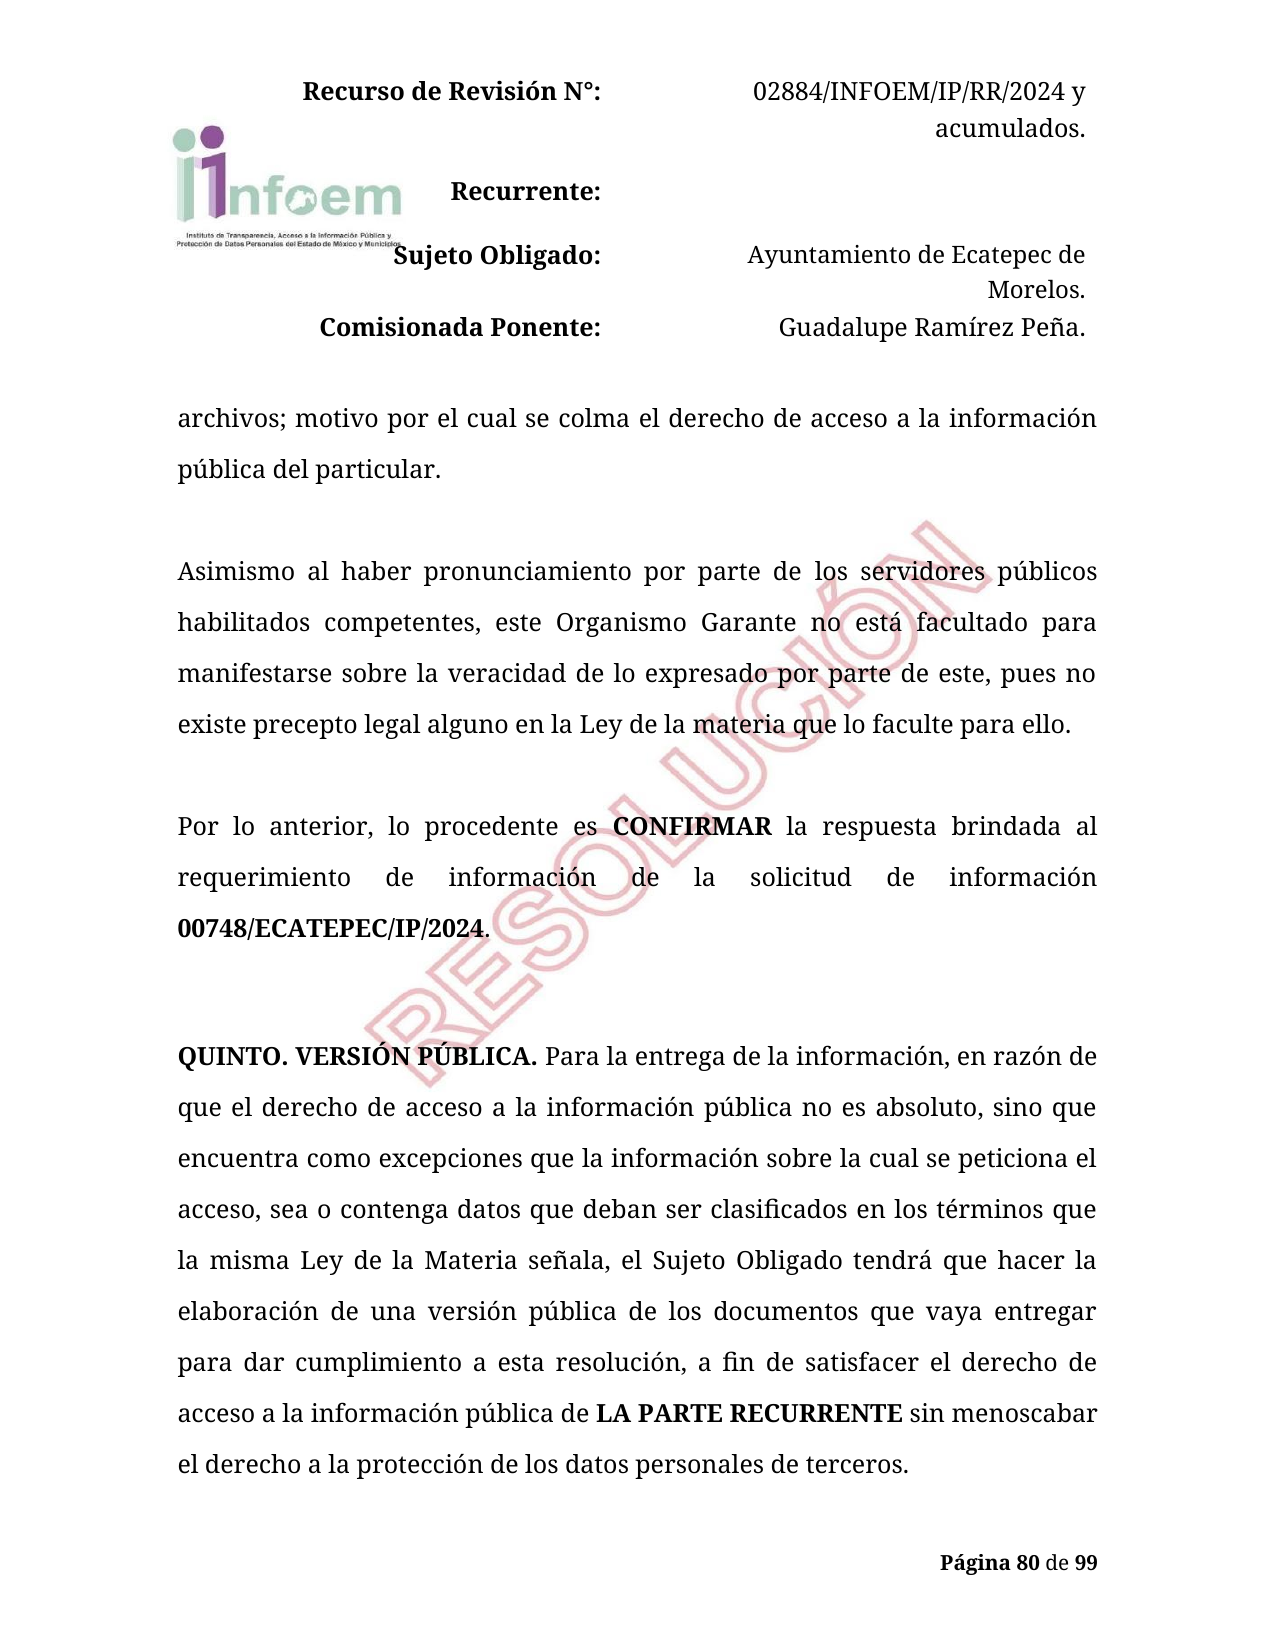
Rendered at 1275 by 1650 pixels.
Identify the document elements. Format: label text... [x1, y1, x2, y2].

picture [59, 73, 1266, 1494]
text Por lo anterior, lo procedente es CONFIRMAR la respuesta brindada al requerimiento de información de la solicitud de información 00748/ECATEPEC/IP/2024. [177, 809, 1098, 945]
text Asimismo al haber pronunciamiento por parte de los servidores públicos habilitados competentes, este Organismo Garante no está facultado para manifestarse sobre la veracidad de lo expresado por parte de este, pues no existe precepto legal alguno en la Ley de la materia que lo faculte para ello. [177, 554, 1098, 741]
text QUINTO. VERSIÓN PÚBLICA. Para la entrega de la información, en razón de que el derecho de acceso a la información pública no es absoluto, sino que encuentra como excepciones que la información sobre la cual se peticiona el acceso, sea o contenga datos que deban ser clasificados en los términos que la misma Ley de la Materia señala, el Sujeto Obligado tendrá que hacer la elaboración de una versión pública de los documentos que vaya entregar para dar cumplimiento a esta resolución, a fin de satisfacer el derecho de acceso a la información pública de LA PARTE RECURRENTE sin menoscabar el derecho a la protección de los datos personales de terceros. [177, 1038, 1098, 1481]
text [177, 401, 1098, 486]
